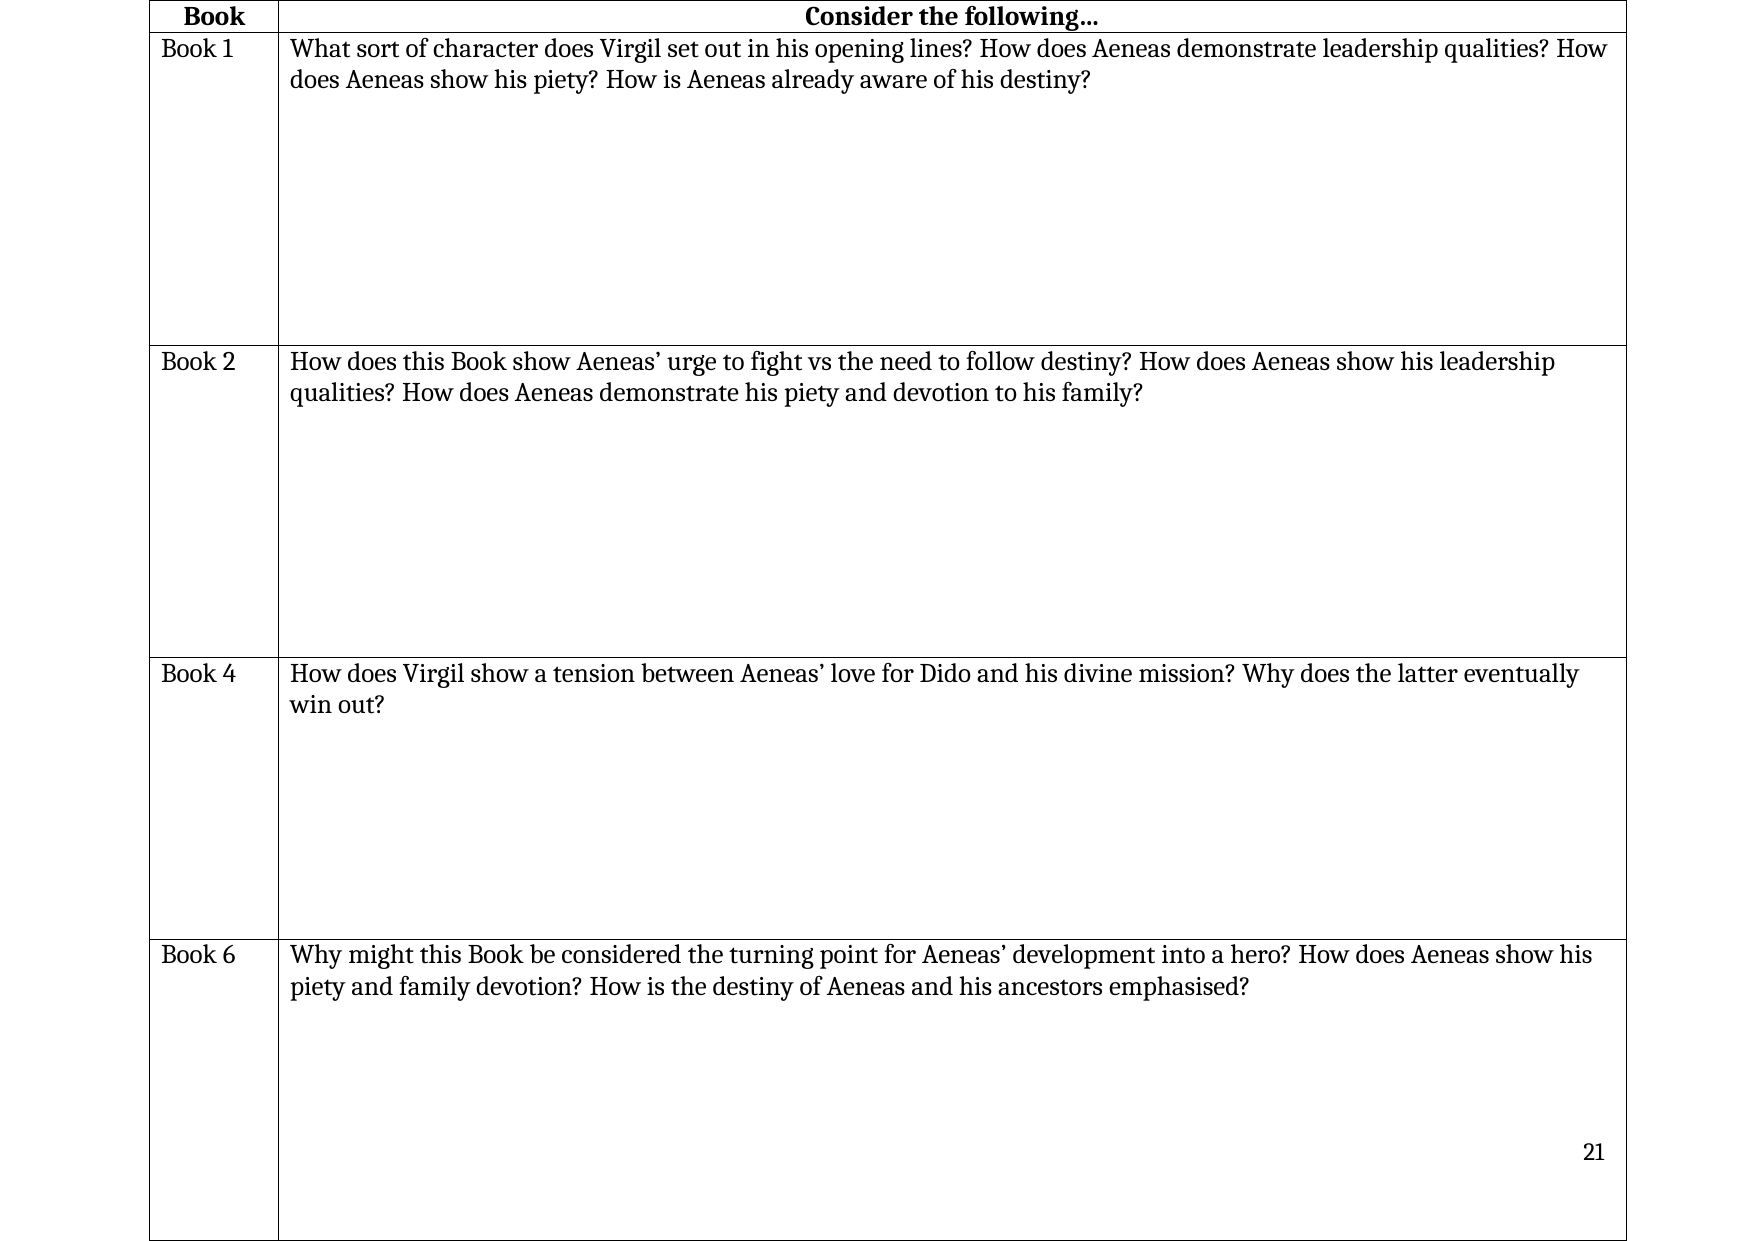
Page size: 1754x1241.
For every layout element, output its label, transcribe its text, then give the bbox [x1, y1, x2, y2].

table_header Consider the following… [279, 1, 1626, 32]
table_cell Book 6 [150, 940, 278, 1240]
table_cell How does Virgil show a tension between Aeneas’ love for Dido and his divine mission? Why does the latter eventually win out? [279, 658, 1626, 938]
table_cell Book 2 [150, 346, 278, 657]
table_cell Why might this Book be considered the turning point for Aeneas’ development into a hero? How does Aeneas show his piety and family devotion? How is the destiny of Aeneas and his ancestors emphasised? [279, 940, 1626, 1240]
table_cell Book 1 [150, 33, 278, 345]
table_cell Book 4 [150, 658, 278, 938]
table_cell What sort of character does Virgil set out in his opening lines? How does Aeneas demonstrate leadership qualities? How does Aeneas show his piety? How is Aeneas already aware of his destiny? [279, 33, 1626, 345]
table_header Book [150, 1, 278, 32]
table_cell How does this Book show Aeneas’ urge to fight vs the need to follow destiny? How does Aeneas show his leadership qualities? How does Aeneas demonstrate his piety and devotion to his family? [279, 346, 1626, 657]
